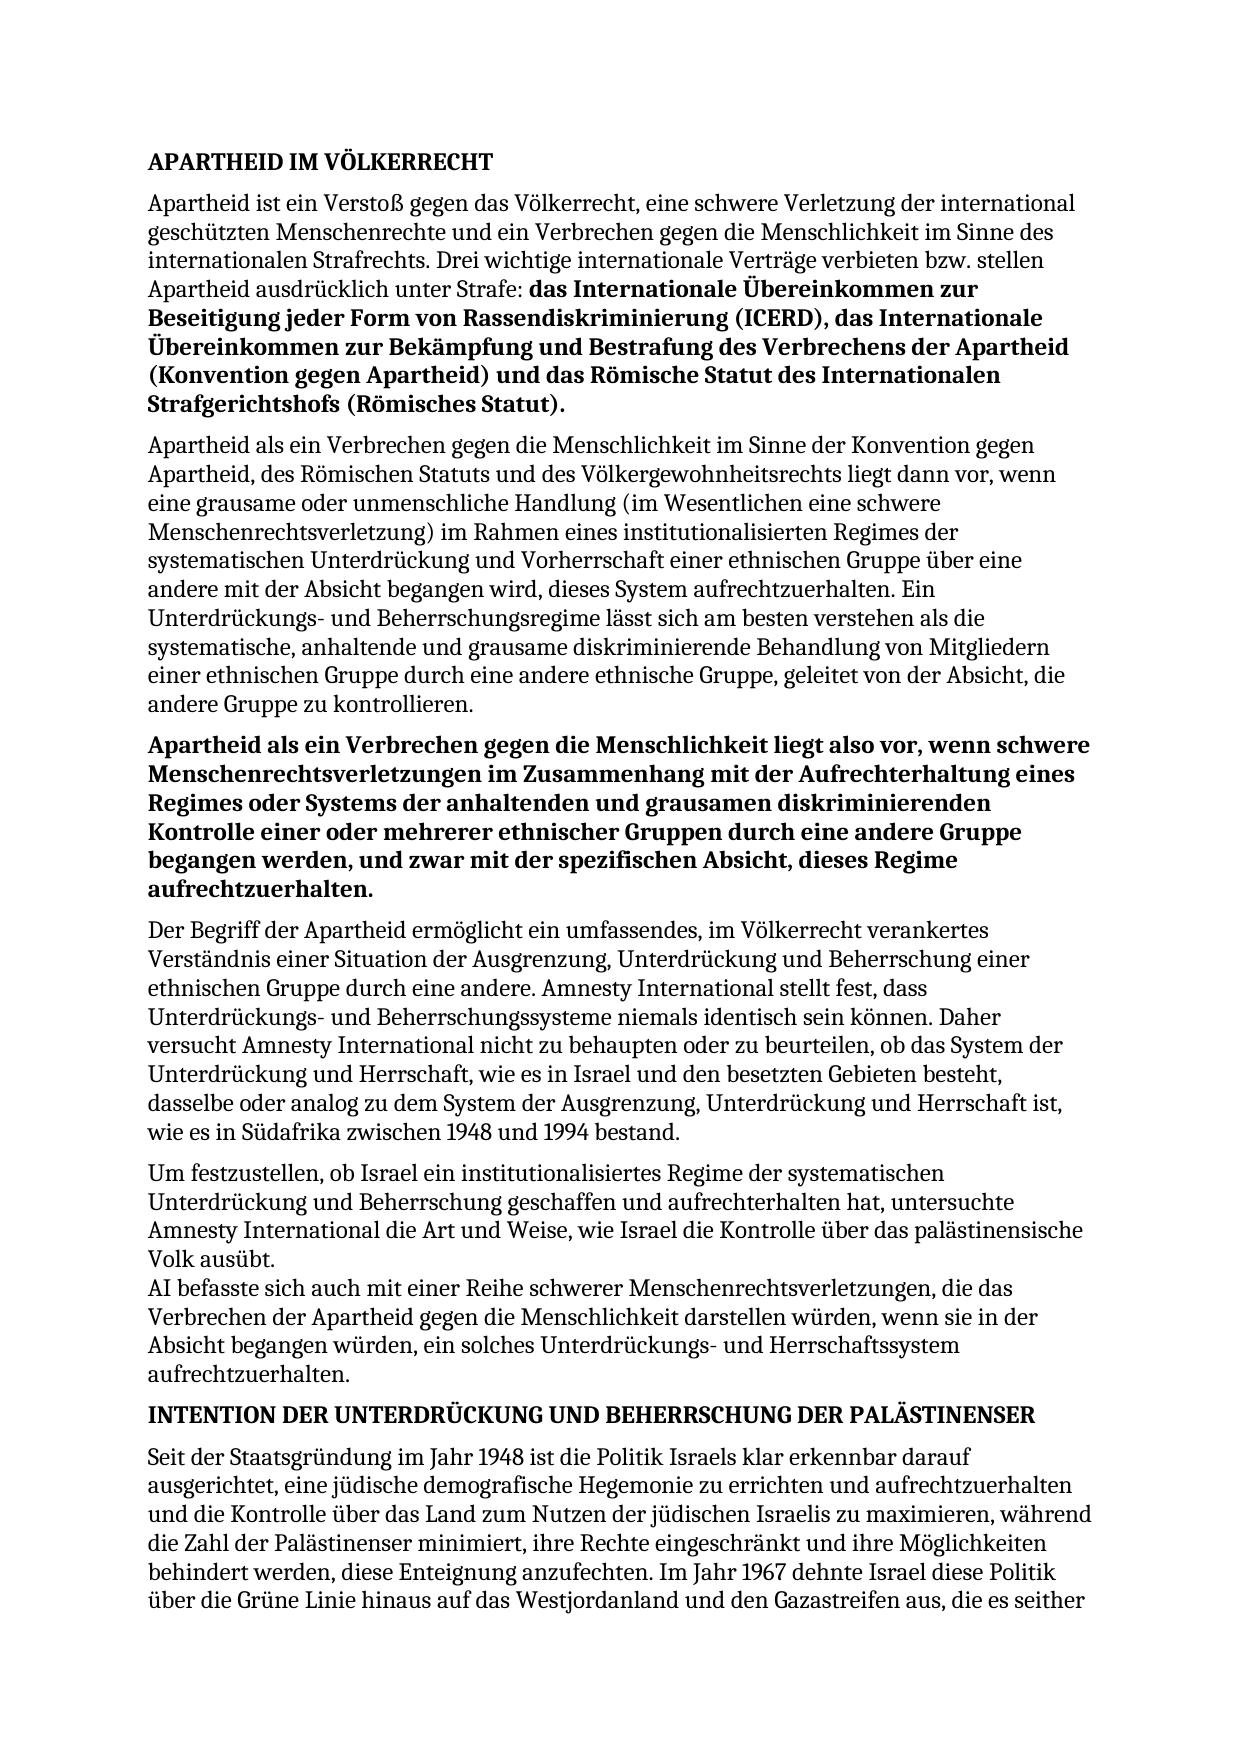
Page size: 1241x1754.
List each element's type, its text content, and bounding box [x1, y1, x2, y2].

text Der Begriff der Apartheid ermöglicht ein umfassendes, im Völkerrecht verankertes Verständnis einer Situation der Ausgrenzung, Unterdrückung und Beherrschung einer ethnischen Gruppe durch eine andere. Amnesty International stellt fest, dass Unterdrückungs- und Beherrschungssysteme niemals identisch sein können. Daher versucht Amnesty International nicht zu behaupten oder zu beurteilen, ob das System der Unterdrückung und Herrschaft, wie es in Israel und den besetzten Gebieten besteht, dasselbe oder analog zu dem System der Ausgrenzung, Unterdrückung und Herrschaft ist, wie es in Südafrika zwischen 1948 und 1994 bestand. [148, 916, 1093, 1146]
text Apartheid als ein Verbrechen gegen die Menschlichkeit liegt also vor, wenn schwere Menschenrechtsverletzungen im Zusammenhang mit der Aufrechterhaltung eines Regimes oder Systems der anhaltenden und grausamen diskriminierenden Kontrolle einer oder mehrerer ethnischer Gruppen durch eine andere Gruppe begangen werden, und zwar mit der spezifischen Absicht, dieses Regime aufrechtzuerhalten. [148, 731, 1093, 904]
text Apartheid ist ein Verstoß gegen das Völkerrecht, eine schwere Verletzung der international geschützten Menschenrechte und ein Verbrechen gegen die Menschlichkeit im Sinne des internationalen Strafrechts. Drei wichtige internationale Verträge verbieten bzw. stellen Apartheid ausdrücklich unter Strafe: das Internationale Übereinkommen zur Beseitigung jeder Form von Rassendiskriminierung (ICERD), das Internationale Übereinkommen zur Bekämpfung und Bestrafung des Verbrechens der Apartheid (Konvention gegen Apartheid) und das Römische Statut des Internationalen Strafgerichtshofs (Römisches Statut). [148, 189, 1093, 419]
text APARTHEID IM VÖLKERRECHT [148, 148, 1093, 176]
text INTENTION DER UNTERDRÜCKUNG UND BEHERRSCHUNG DER PALÄSTINENSER [148, 1401, 1093, 1430]
text Um festzustellen, ob Israel ein institutionalisiertes Regime der systematischen Unterdrückung und Beherrschung geschaffen und aufrechterhalten hat, untersuchte Amnesty International die Art und Weise, wie Israel die Kontrolle über das palästinensische Volk ausübt. AI befasste sich auch mit einer Reihe schwerer Menschenrechtsverletzungen, die das Verbrechen der Apartheid gegen die Menschlichkeit darstellen würden, wenn sie in der Absicht begangen würden, ein solches Unterdrückungs- und Herrschaftssystem aufrechtzuerhalten. [148, 1159, 1093, 1389]
text Apartheid als ein Verbrechen gegen die Menschlichkeit im Sinne der Konvention gegen Apartheid, des Römischen Statuts und des Völkergewohnheitsrechts liegt dann vor, wenn eine grausame oder unmenschliche Handlung (im Wesentlichen eine schwere Menschenrechtsverletzung) im Rahmen eines institutionalisierten Regimes der systematischen Unterdrückung und Vorherrschaft einer ethnischen Gruppe über eine andere mit der Absicht begangen wird, dieses System aufrechtzuerhalten. Ein Unterdrückungs- und Beherrschungsregime lässt sich am besten verstehen als die systematische, anhaltende und grausame diskriminierende Behandlung von Mitgliedern einer ethnischen Gruppe durch eine andere ethnische Gruppe, geleitet von der Absicht, die andere Gruppe zu kontrollieren. [148, 431, 1093, 719]
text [148, 1443, 1093, 1615]
